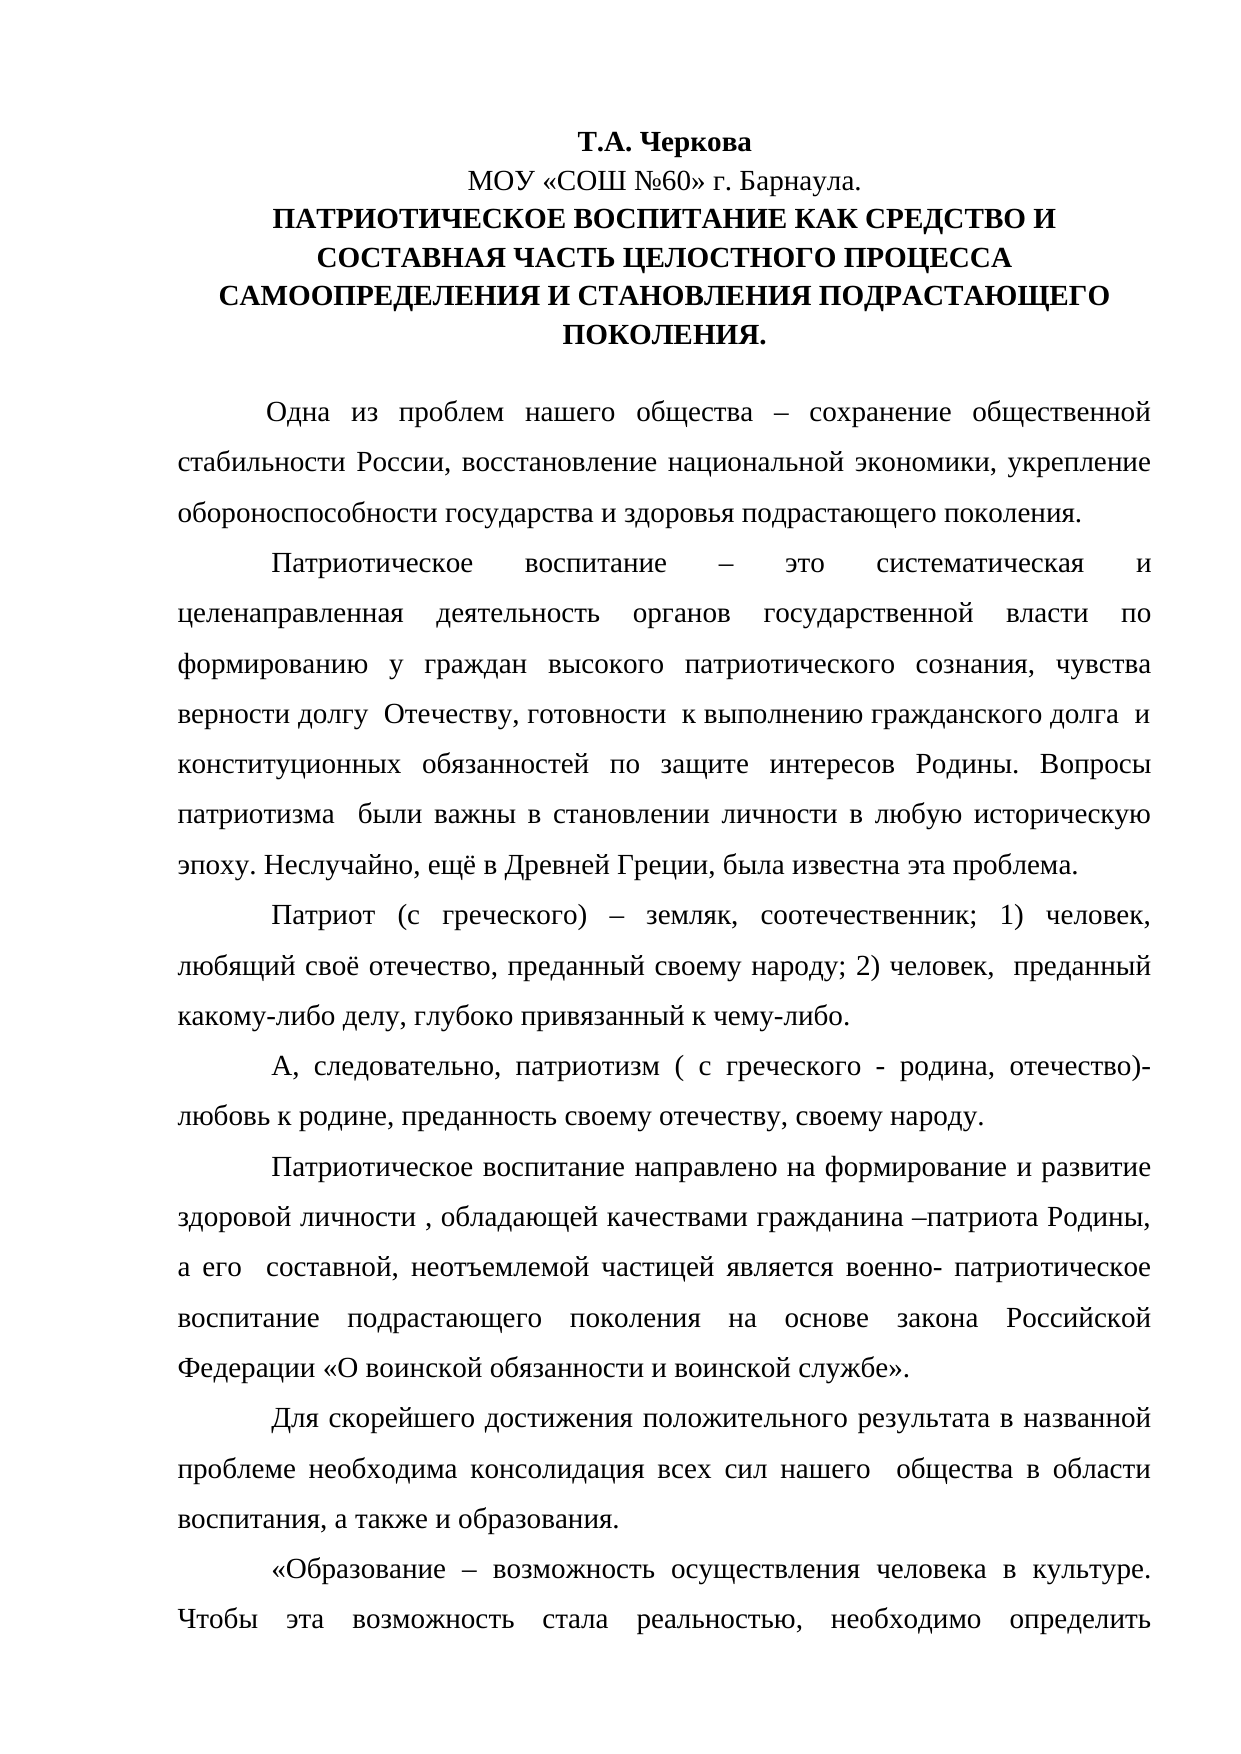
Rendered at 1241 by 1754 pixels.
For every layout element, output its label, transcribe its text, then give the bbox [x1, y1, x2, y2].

text Т.А. Черкова [177, 124, 1152, 158]
text А, следовательно, патриотизм ( с греческого - родина, отечество)-любовь к родине, преданность своему отечеству, своему народу. [177, 1048, 1152, 1132]
text Для скорейшего достижения положительного результата в названной проблеме необходима консолидация всех сил нашего общества в области воспитания, а также и образования. [177, 1400, 1152, 1534]
text Патриотическое воспитание направлено на формирование и развитие здоровой личности , обладающей качествами гражданина –патриота Родины, а его составной, неотъемлемой частицей является военно- патриотическое воспитание подрастающего поколения на основе закона Российской Федерации «О воинской обязанности и воинской службе». [177, 1149, 1152, 1384]
text МОУ «СОШ №60» г. Барнаула. [177, 163, 1152, 196]
text Одна из проблем нашего общества – сохранение общественной стабильности России, восстановление национальной экономики, укрепление обороноспособности государства и здоровья подрастающего поколения. [177, 394, 1152, 528]
text Патриотическое воспитание – это систематическая и целенаправленная деятельность органов государственной власти по формированию у граждан высокого патриотического сознания, чувства верности долгу Отечеству, готовности к выполнению гражданского долга и конституционных обязанностей по защите интересов Родины. Вопросы патриотизма были важны в становлении личности в любую историческую эпоху. Неслучайно, ещё в Древней Греции, была известна эта проблема. [177, 545, 1152, 881]
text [177, 1551, 1152, 1635]
text Патриот (с греческого) – земляк, соотечественник; 1) человек, любящий своё отечество, преданный своему народу; 2) человек, преданный какому-либо делу, глубоко привязанный к чему-либо. [177, 897, 1152, 1031]
text ПАТРИОТИЧЕСКОЕ ВОСПИТАНИЕ КАК СРЕДСТВО И СОСТАВНАЯ ЧАСТЬ ЦЕЛОСТНОГО ПРОЦЕССА САМООПРЕДЕЛЕНИЯ И СТАНОВЛЕНИЯ ПОДРАСТАЮЩЕГО ПОКОЛЕНИЯ. [177, 201, 1152, 351]
